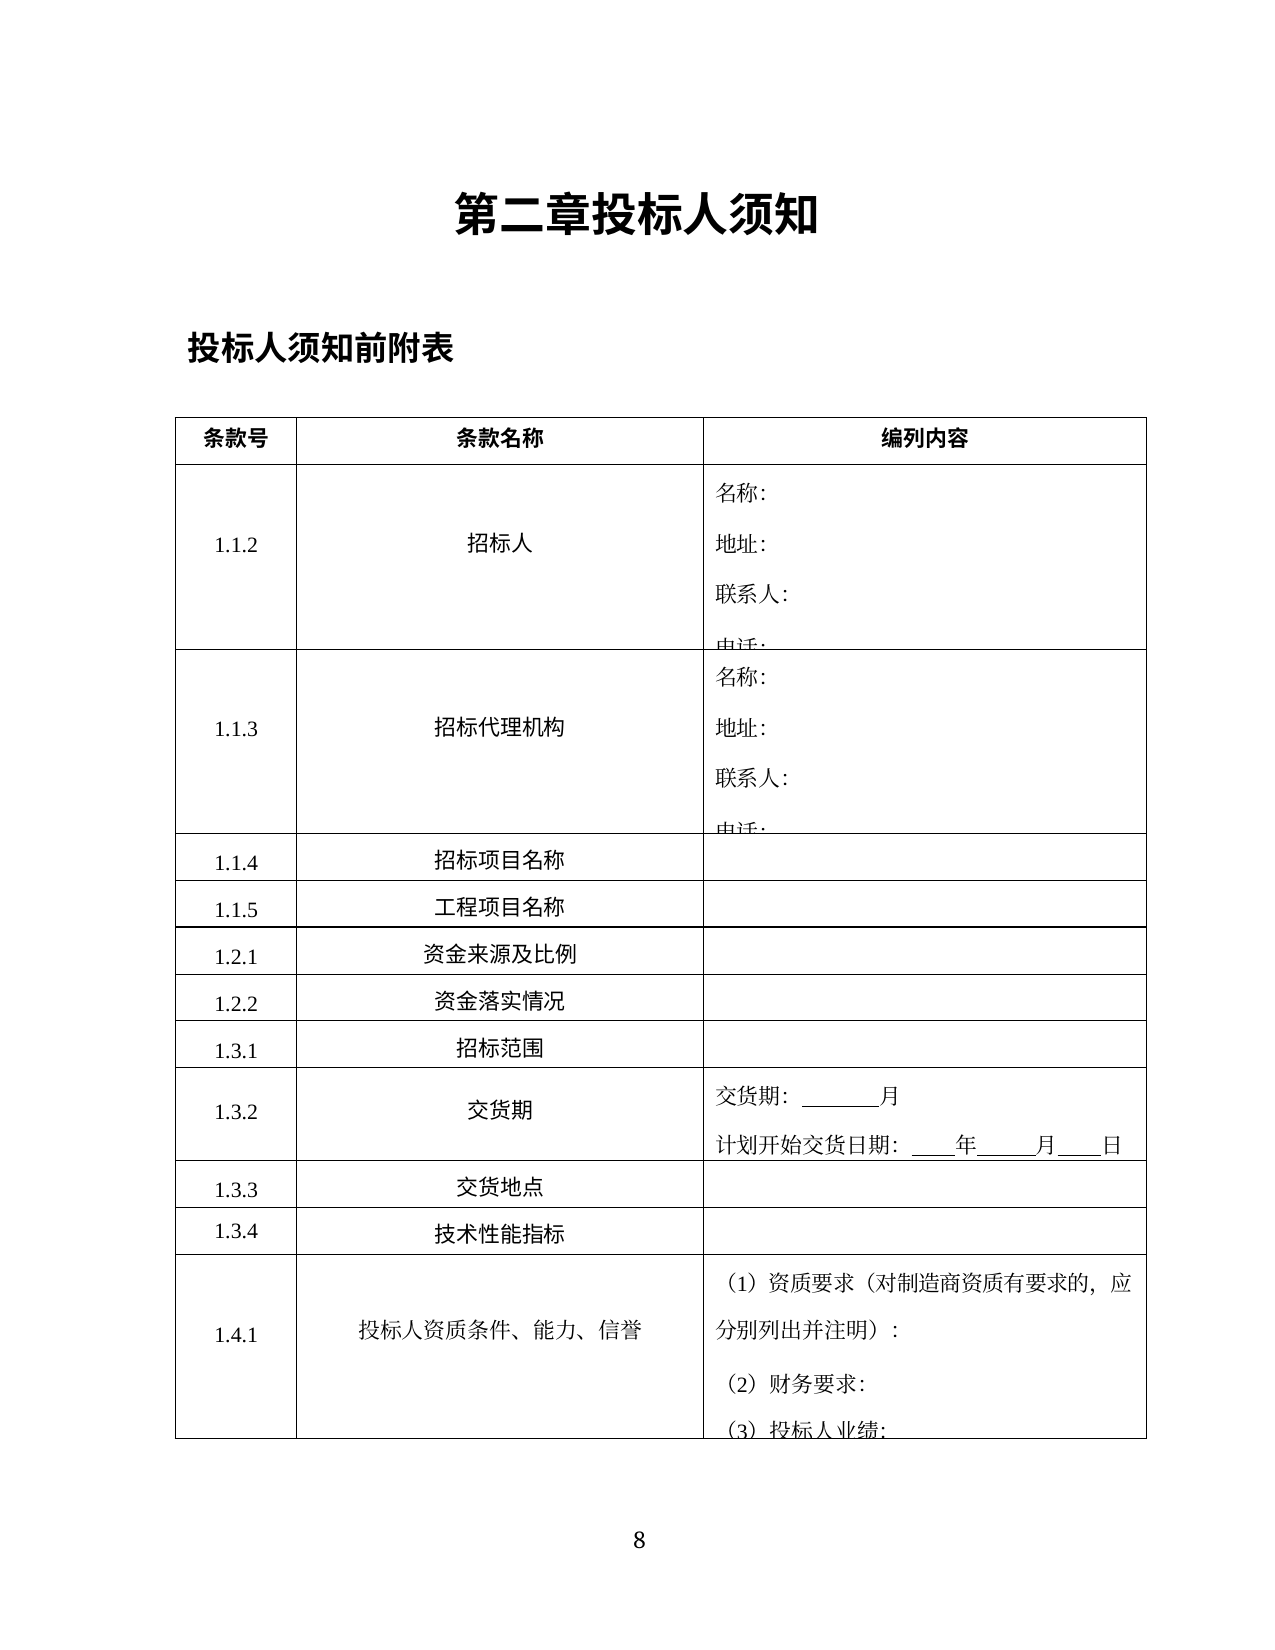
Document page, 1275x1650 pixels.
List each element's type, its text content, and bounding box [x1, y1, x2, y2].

table_cell 工程项目名称 [297, 881, 703, 926]
table_cell 交货期 [297, 1068, 703, 1160]
table_header 编列内容 [704, 418, 1146, 464]
table_cell 招标代理机构 [297, 650, 703, 833]
table_cell 招标人 [297, 465, 703, 648]
table_cell 1.3.2 [176, 1068, 296, 1160]
table_cell [704, 1208, 1146, 1254]
table_cell 招标范围 [297, 1021, 703, 1067]
table_cell 名称： 地址： 联系人： 电话： [704, 650, 1146, 833]
table_cell 交货地点 [297, 1161, 703, 1207]
table_cell [704, 834, 1146, 880]
table_cell 1.2.1 [176, 928, 296, 973]
table_header 条款号 [176, 418, 296, 464]
table_cell 1.2.2 [176, 975, 296, 1020]
table_cell 1.1.2 [176, 465, 296, 648]
table_cell 投标人资质条件、能力、信誉 [297, 1255, 703, 1438]
table_header 条款名称 [297, 418, 703, 464]
table_cell 名称： 地址： 联系人： 电话： [704, 465, 1146, 648]
table_cell 1.1.5 [176, 881, 296, 926]
table_cell [704, 975, 1146, 1020]
table_cell 1.3.4 [176, 1208, 296, 1254]
subtitle 投标人须知前附表 [187, 325, 1160, 370]
table_cell 交货期： 月 计划开始交货日期： 年 月 日 [704, 1068, 1146, 1160]
table_cell 招标项目名称 [297, 834, 703, 880]
table_cell [704, 928, 1146, 973]
subtitle 第二章投标人须知 [453, 182, 1160, 244]
table_cell 资金来源及比例 [297, 928, 703, 973]
table_cell 1.3.1 [176, 1021, 296, 1067]
table_cell 1.4.1 [176, 1255, 296, 1438]
table_cell [704, 1021, 1146, 1067]
table_cell 资金落实情况 [297, 975, 703, 1020]
table_cell 技术性能指标 [297, 1208, 703, 1254]
table_cell [704, 881, 1146, 926]
table_cell 1.1.4 [176, 834, 296, 880]
table_cell [704, 1161, 1146, 1207]
table_cell 1.3.3 [176, 1161, 296, 1207]
table_cell （1）资质要求（对制造商资质有要求的，应 分别列出并注明）： （2）财务要求： （3）投标人业绩： [704, 1255, 1146, 1438]
table_cell 1.1.3 [176, 650, 296, 833]
